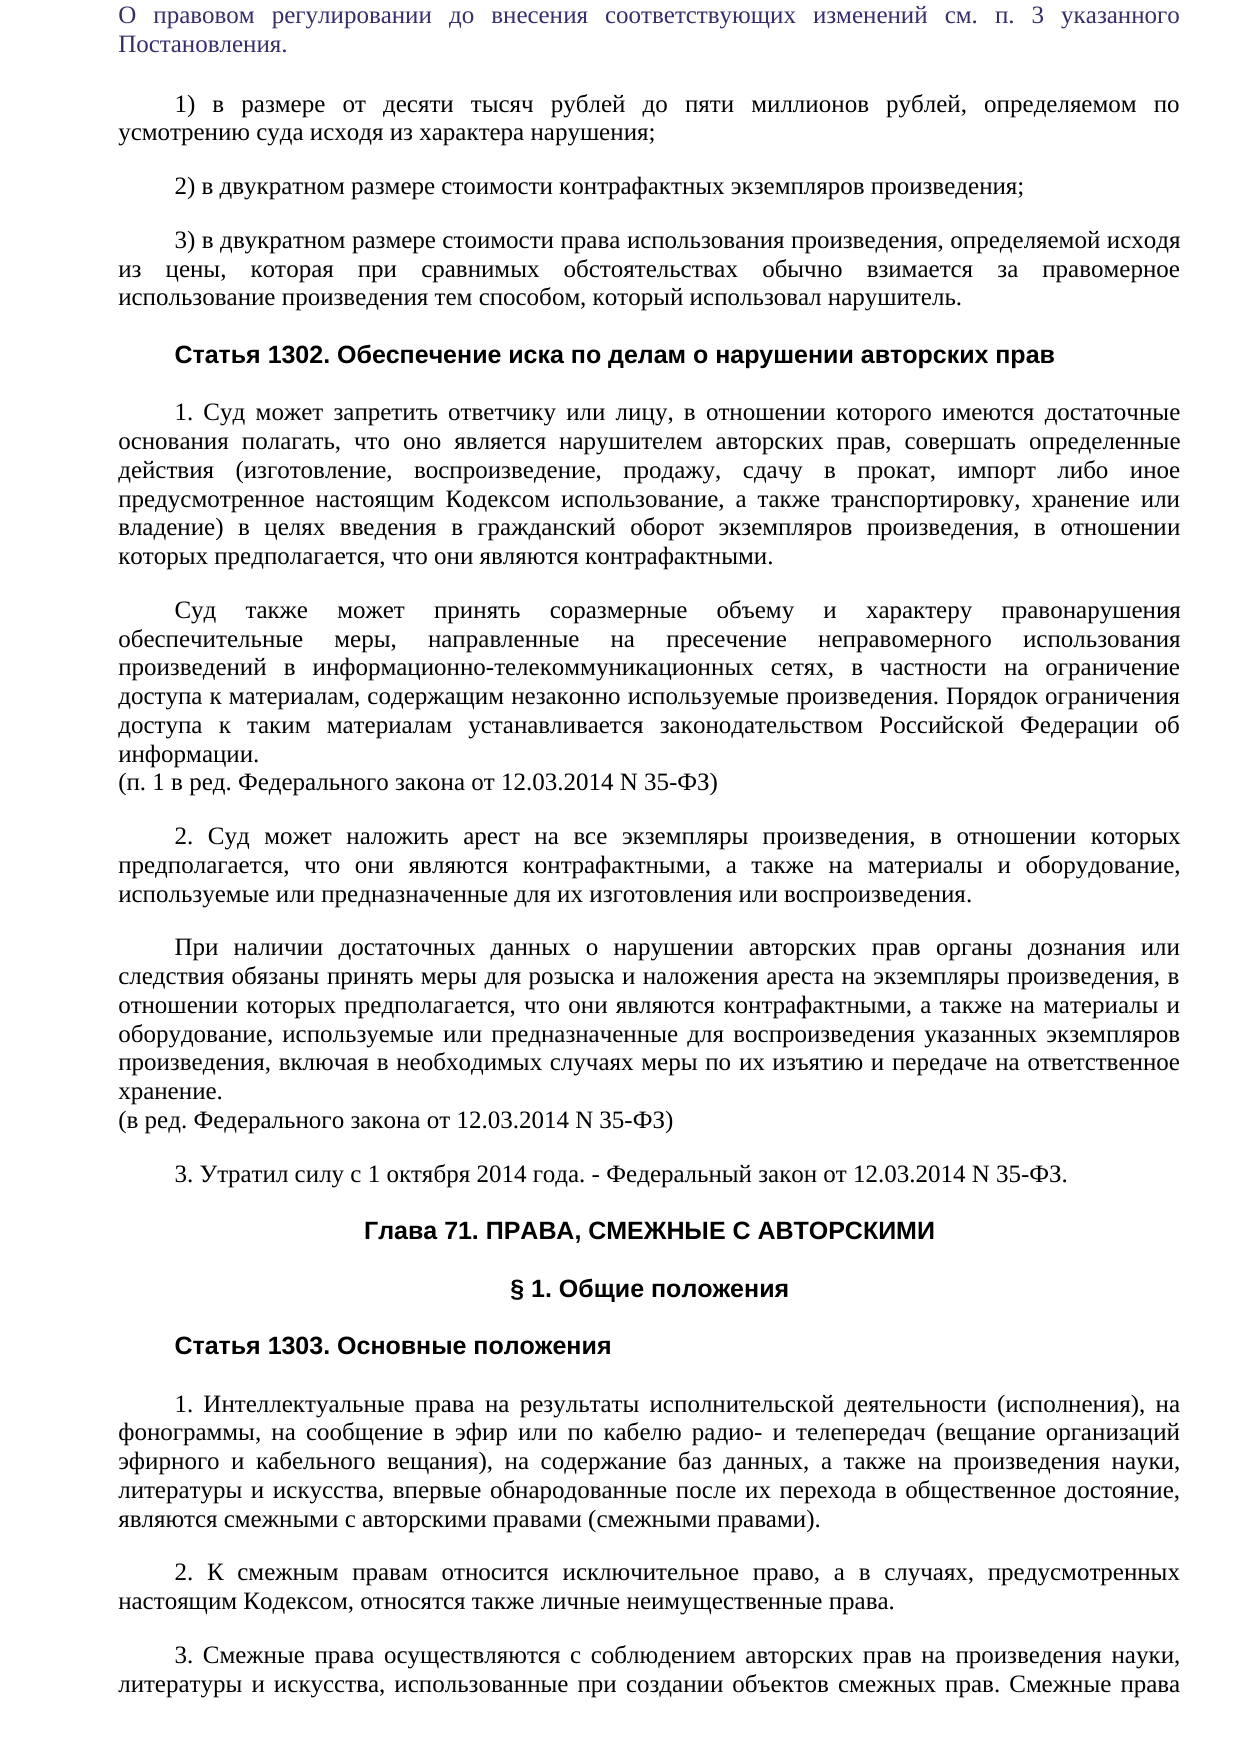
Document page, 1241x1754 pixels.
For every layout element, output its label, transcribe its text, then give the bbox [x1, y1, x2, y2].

text 1. Интеллектуальные права на результаты исполнительской деятельности (исполнения), на фонограммы, на сообщение в эфир или по кабелю радио- и телепередач (вещание организаций эфирного и кабельного вещания), на содержание баз данных, а также на произведения науки, литературы и искусства, впервые обнародованные после их перехода в общественное достояние, являются смежными с авторскими правами (смежными правами). [118, 1389, 1181, 1532]
text 1. Суд может запретить ответчику или лицу, в отношении которого имеются достаточные основания полагать, что оно является нарушителем авторских прав, совершать определенные действия (изготовление, воспроизведение, продажу, сдачу в прокат, импорт либо иное предусмотренное настоящим Кодексом использование, а также транспортировку, хранение или владение) в целях введения в гражданский оборот экземпляров произведения, в отношении которых предполагается, что они являются контрафактными. [118, 397, 1181, 570]
title § 1. Общие положения [118, 1274, 1181, 1302]
text 1) в размере от десяти тысяч рублей до пяти миллионов рублей, определяемом по усмотрению суда исходя из характера нарушения; [118, 89, 1181, 146]
title Глава 71. ПРАВА, СМЕЖНЫЕ С АВТОРСКИМИ [118, 1216, 1181, 1245]
title Статья 1303. Основные положения [118, 1331, 1181, 1360]
text (в ред. Федерального закона от 12.03.2014 N 35-ФЗ) [118, 1105, 1181, 1134]
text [118, 1640, 1181, 1697]
text 2) в двукратном размере стоимости контрафактных экземпляров произведения; [118, 171, 1181, 200]
text О правовом регулировании до внесения соответствующих изменений см. п. 3 указанного Постановления. [118, 0, 1181, 57]
text Суд также может принять соразмерные объему и характеру правонарушения обеспечительные меры, направленные на пресечение неправомерного использования произведений в информационно-телекоммуникационных сетях, в частности на ограничение доступа к материалам, содержащим незаконно используемые произведения. Порядок ограничения доступа к таким материалам устанавливается законодательством Российской Федерации об информации. [118, 595, 1181, 767]
title Статья 1302. Обеспечение иска по делам о нарушении авторских прав [118, 340, 1181, 369]
text 3. Утратил силу с 1 октября 2014 года. - Федеральный закон от 12.03.2014 N 35-ФЗ. [118, 1159, 1181, 1187]
text 3) в двукратном размере стоимости права использования произведения, определяемой исходя из цены, которая при сравнимых обстоятельствах обычно взимается за правомерное использование произведения тем способом, который использовал нарушитель. [118, 225, 1181, 311]
text 2. К смежным правам относится исключительное право, а в случаях, предусмотренных настоящим Кодексом, относятся также личные неимущественные права. [118, 1557, 1181, 1615]
text (п. 1 в ред. Федерального закона от 12.03.2014 N 35-ФЗ) [118, 767, 1181, 796]
text При наличии достаточных данных о нарушении авторских прав органы дознания или следствия обязаны принять меры для розыска и наложения ареста на экземпляры произведения, в отношении которых предполагается, что они являются контрафактными, а также на материалы и оборудование, используемые или предназначенные для воспроизведения указанных экземпляров произведения, включая в необходимых случаях меры по их изъятию и передаче на ответственное хранение. [118, 932, 1181, 1105]
text 2. Суд может наложить арест на все экземпляры произведения, в отношении которых предполагается, что они являются контрафактными, а также на материалы и оборудование, используемые или предназначенные для их изготовления или воспроизведения. [118, 821, 1181, 907]
